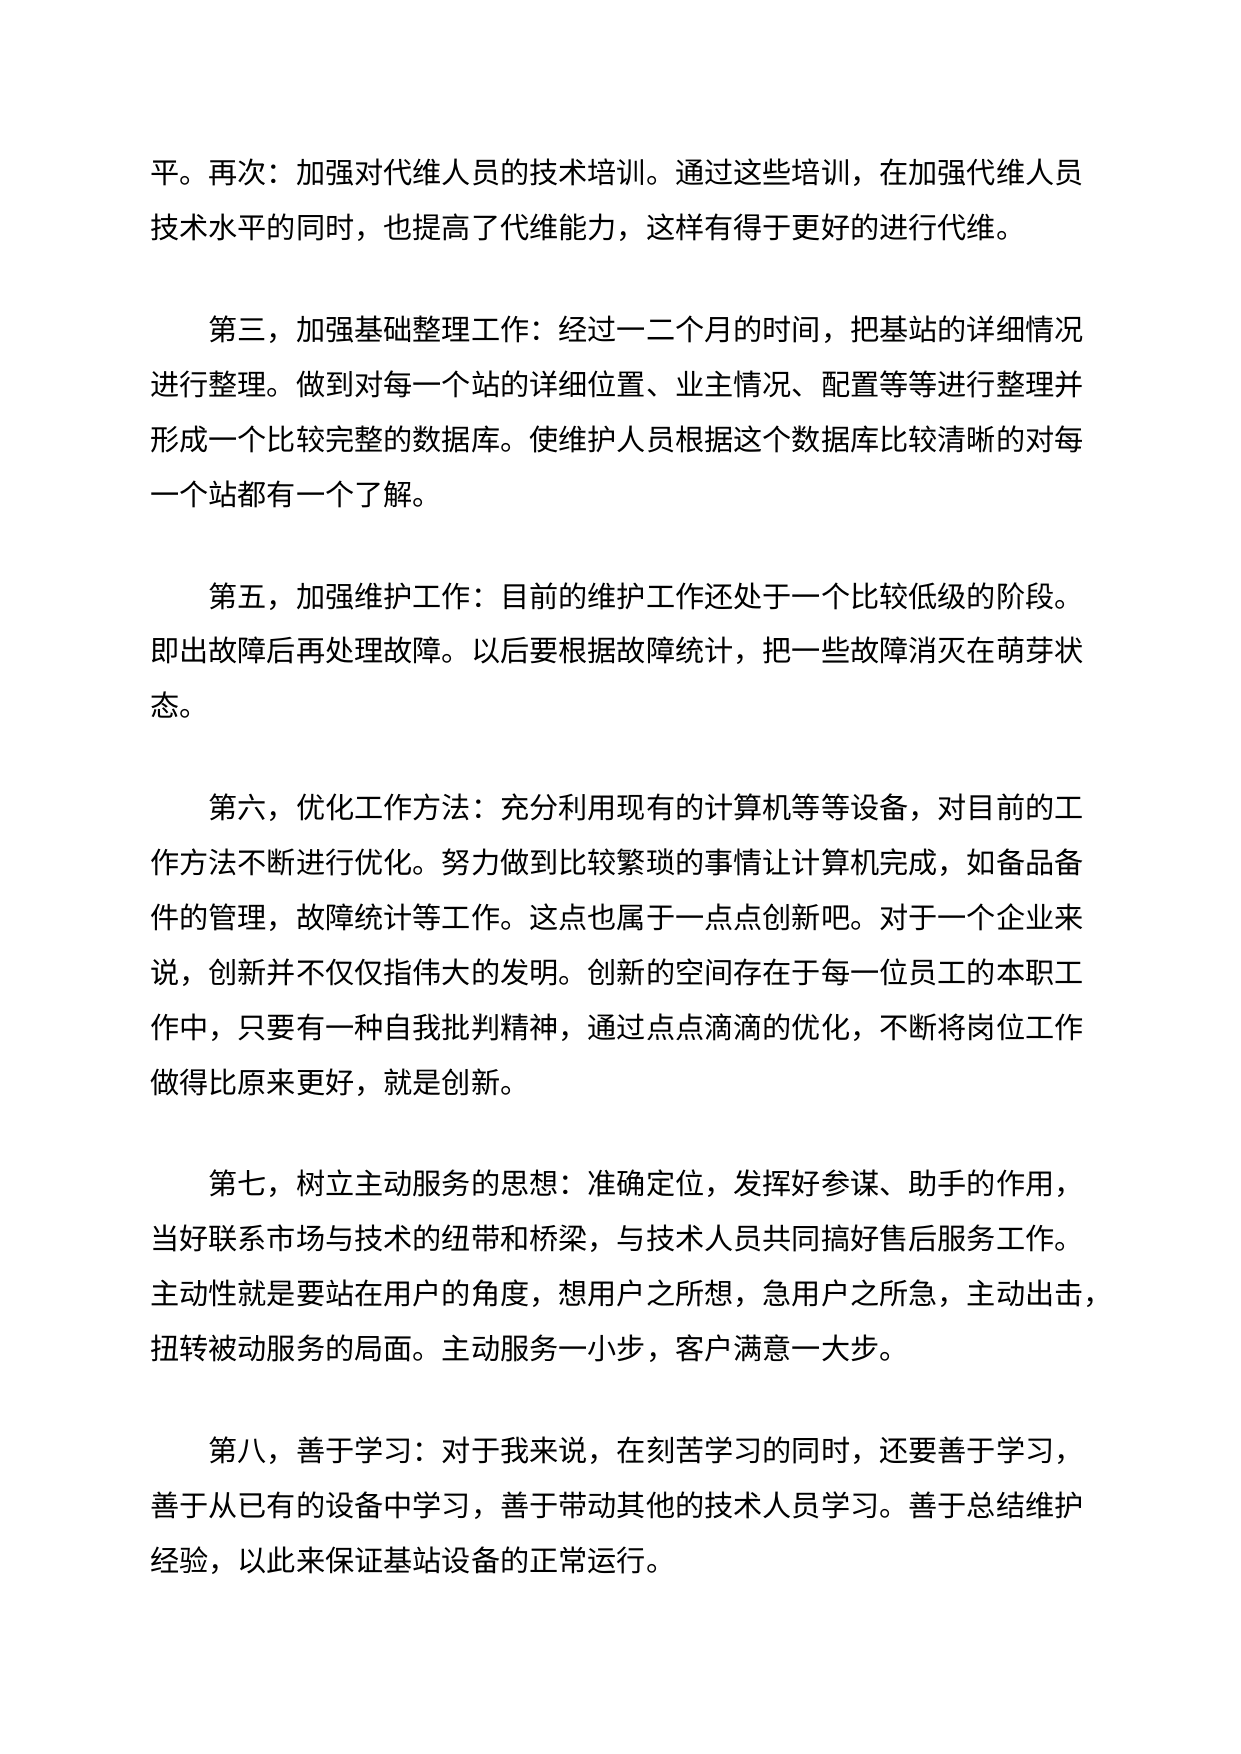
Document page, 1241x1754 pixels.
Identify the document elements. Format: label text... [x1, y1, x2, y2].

text 第八，善于学习：对于我来说，在刻苦学习的同时，还要善于学习，善于从已有的设备中学习，善于带动其他的技术人员学习。善于总结维护经验，以此来保证基站设备的正常运行。 [150, 1427, 1090, 1579]
text 第六，优化工作方法：充分利用现有的计算机等等设备，对目前的工作方法不断进行优化。努力做到比较繁琐的事情让计算机完成，如备品备件的管理，故障统计等工作。这点也属于一点点创新吧。对于一个企业来说，创新并不仅仅指伟大的发明。创新的空间存在于每一位员工的本职工作中，只要有一种自我批判精神，通过点点滴滴的优化，不断将岗位工作做得比原来更好，就是创新。 [150, 785, 1090, 1101]
text 第七，树立主动服务的思想：准确定位，发挥好参谋、助手的作用，当好联系市场与技术的纽带和桥梁，与技术人员共同搞好售后服务工作。主动性就是要站在用户的角度，想用户之所想，急用户之所急，主动出击，扭转被动服务的局面。主动服务一小步，客户满意一大步。 [150, 1161, 1090, 1368]
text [150, 150, 1090, 247]
text 第三，加强基础整理工作：经过一二个月的时间，把基站的详细情况进行整理。做到对每一个站的详细位置、业主情况、配置等等进行整理并形成一个比较完整的数据库。使维护人员根据这个数据库比较清晰的对每一个站都有一个了解。 [150, 307, 1090, 514]
text 第五，加强维护工作：目前的维护工作还处于一个比较低级的阶段。即出故障后再处理故障。以后要根据故障统计，把一些故障消灭在萌芽状态。 [150, 573, 1090, 725]
